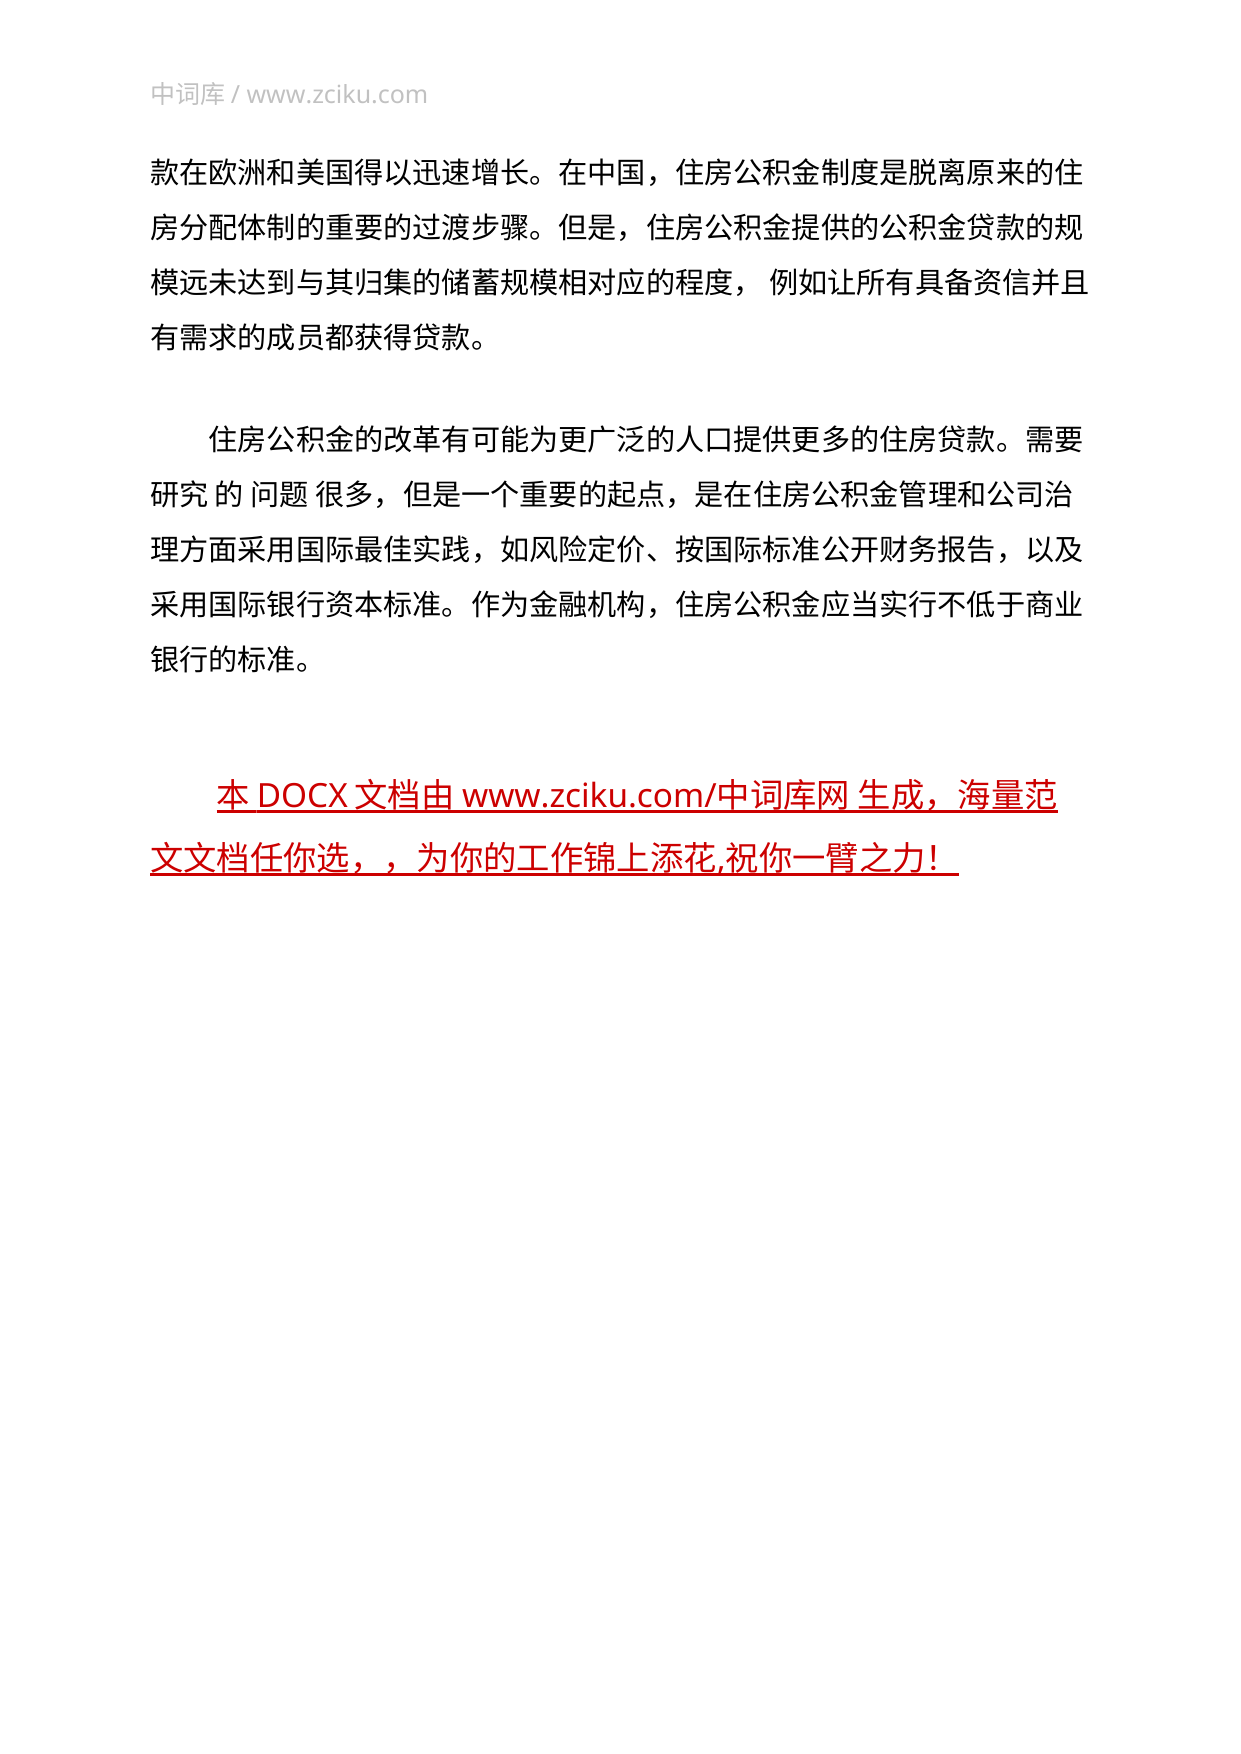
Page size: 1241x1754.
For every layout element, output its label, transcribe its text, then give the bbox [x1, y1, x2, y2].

text 本DOCX文档由 www.zciku.com/中词库网 生成，海量范文文档任你选，，为你的工作锦上添花,祝你一臂之力！ [150, 769, 1090, 880]
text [150, 150, 1090, 357]
text 住房公积金的改革有可能为更广泛的人口提供更多的住房贷款。需要 研究 的 问题 很多，但是一个重要的起点，是在住房公积金管理和公司治理方面采用国际最佳实践，如风险定价、按国际标准公开财务报告，以及采用国际银行资本标准。作为金融机构，住房公积金应当实行不低于商业银行的标准。 [150, 416, 1090, 678]
